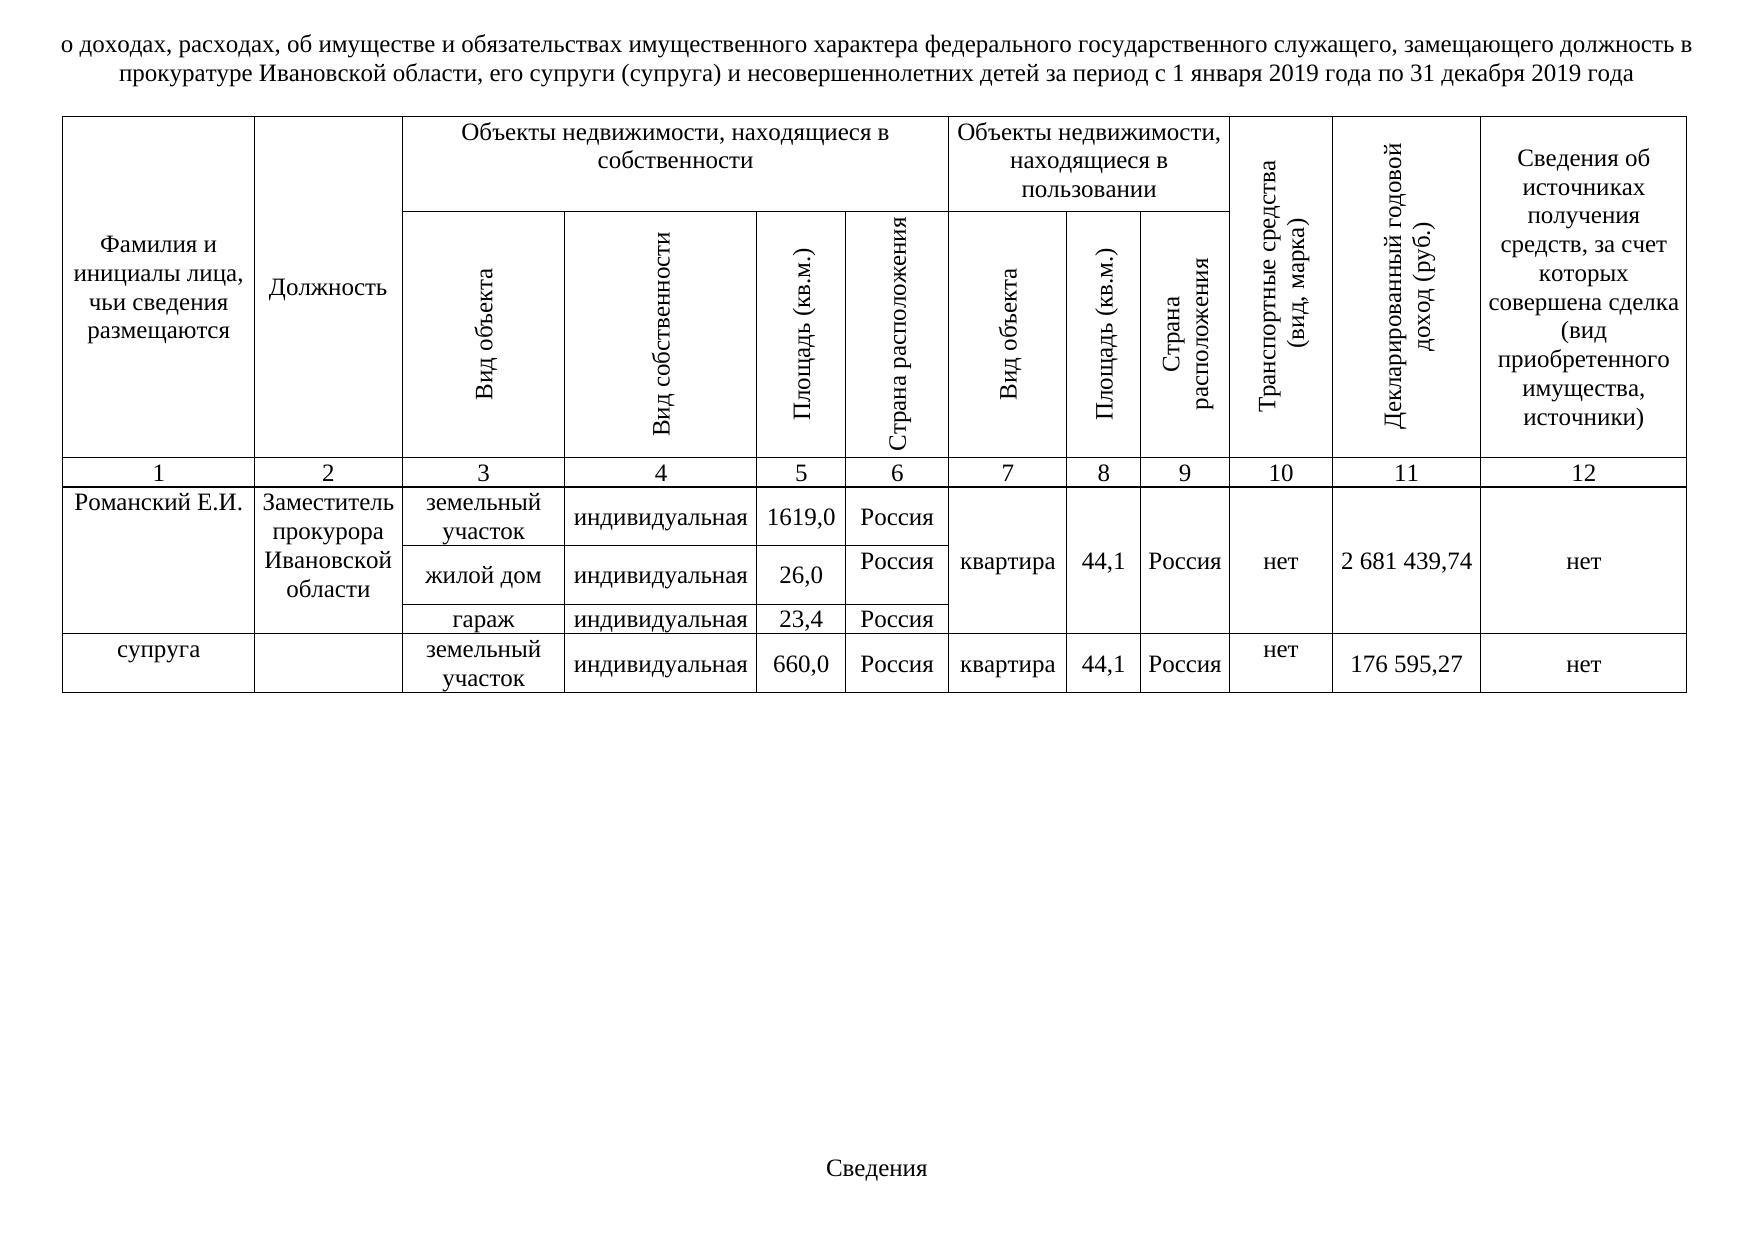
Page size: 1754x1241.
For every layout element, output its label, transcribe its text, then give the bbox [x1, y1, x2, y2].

table_header Декларированный годовой доход (руб.) [1333, 117, 1480, 457]
table_header Фамилия и инициалы лица, чьи сведения размещаются [63, 117, 254, 457]
table_cell гараж [403, 605, 564, 633]
table_header Должность [255, 117, 402, 457]
table_cell Страна расположения [846, 212, 948, 457]
table_cell Романский Е.И. [63, 488, 254, 633]
table_cell жилой дом [403, 546, 564, 603]
table_cell нет [1230, 488, 1332, 633]
table_cell 4 [565, 458, 756, 486]
table_cell земельный участок [403, 634, 564, 692]
table_cell квартира [949, 488, 1066, 633]
table_cell индивидуальная [565, 488, 756, 545]
table_header Объекты недвижимости, находящиеся в собственности [403, 117, 948, 211]
table_cell Россия [846, 546, 948, 603]
table_cell 176 595,27 [1333, 634, 1480, 692]
table_cell 10 [1230, 458, 1332, 486]
table_cell Россия [846, 634, 948, 692]
table_cell 8 [1067, 458, 1140, 486]
table_cell 44,1 [1067, 488, 1140, 633]
table_cell индивидуальная [565, 605, 756, 633]
table_cell Россия [1141, 488, 1229, 633]
table_cell Площадь (кв.м.) [1067, 212, 1140, 457]
table_header Сведения об источниках получения средств, за счет которых совершена сделка (вид приобретенного имущества, источники) [1481, 117, 1686, 457]
table_cell земельный участок [403, 488, 564, 545]
table_cell [255, 634, 402, 692]
table_cell 1619,0 [757, 488, 845, 545]
table_cell Площадь (кв.м.) [757, 212, 845, 457]
table_cell 2 681 439,74 [1333, 488, 1480, 633]
table_cell Вид объекта [949, 212, 1066, 457]
table_cell 3 [403, 458, 564, 486]
table_cell индивидуальная [565, 634, 756, 692]
text Сведения [30, 1153, 1723, 1182]
table_cell нет [1481, 634, 1686, 692]
table_cell 44,1 [1067, 634, 1140, 692]
table_cell Россия [1141, 634, 1229, 692]
table_cell 26,0 [757, 546, 845, 603]
table_cell нет [1481, 488, 1686, 633]
table_cell 11 [1333, 458, 1480, 486]
text о доходах, расходах, об имуществе и обязательствах имущественного характера федерального государственного служащего, замещающего должность в прокуратуре Ивановской области, его супруги (супруга) и несовершеннолетних детей за период с 1 января 2019 года по 31 декабря 2019 года [30, 29, 1723, 87]
table_cell Россия [846, 488, 948, 545]
table_header Объекты недвижимости, находящиеся в пользовании [949, 117, 1229, 211]
table_cell нет [1230, 634, 1332, 692]
table_cell квартира [949, 634, 1066, 692]
table_header Транспортные средства (вид, марка) [1230, 117, 1332, 457]
table_cell 1 [63, 458, 254, 486]
table_cell 9 [1141, 458, 1229, 486]
table_cell 12 [1481, 458, 1686, 486]
table_cell Вид объекта [403, 212, 564, 457]
table_cell Россия [846, 605, 948, 633]
table_cell 2 [255, 458, 402, 486]
table_cell индивидуальная [565, 546, 756, 603]
table_cell 7 [949, 458, 1066, 486]
table_cell Вид собственности [565, 212, 756, 457]
table_cell 660,0 [757, 634, 845, 692]
table_cell Страна расположения [1141, 212, 1229, 457]
table_cell 5 [757, 458, 845, 486]
table_cell супруга [63, 634, 254, 692]
table_cell 6 [846, 458, 948, 486]
table_cell Заместитель прокурора Ивановской области [255, 488, 402, 633]
table_cell 23,4 [757, 605, 845, 633]
